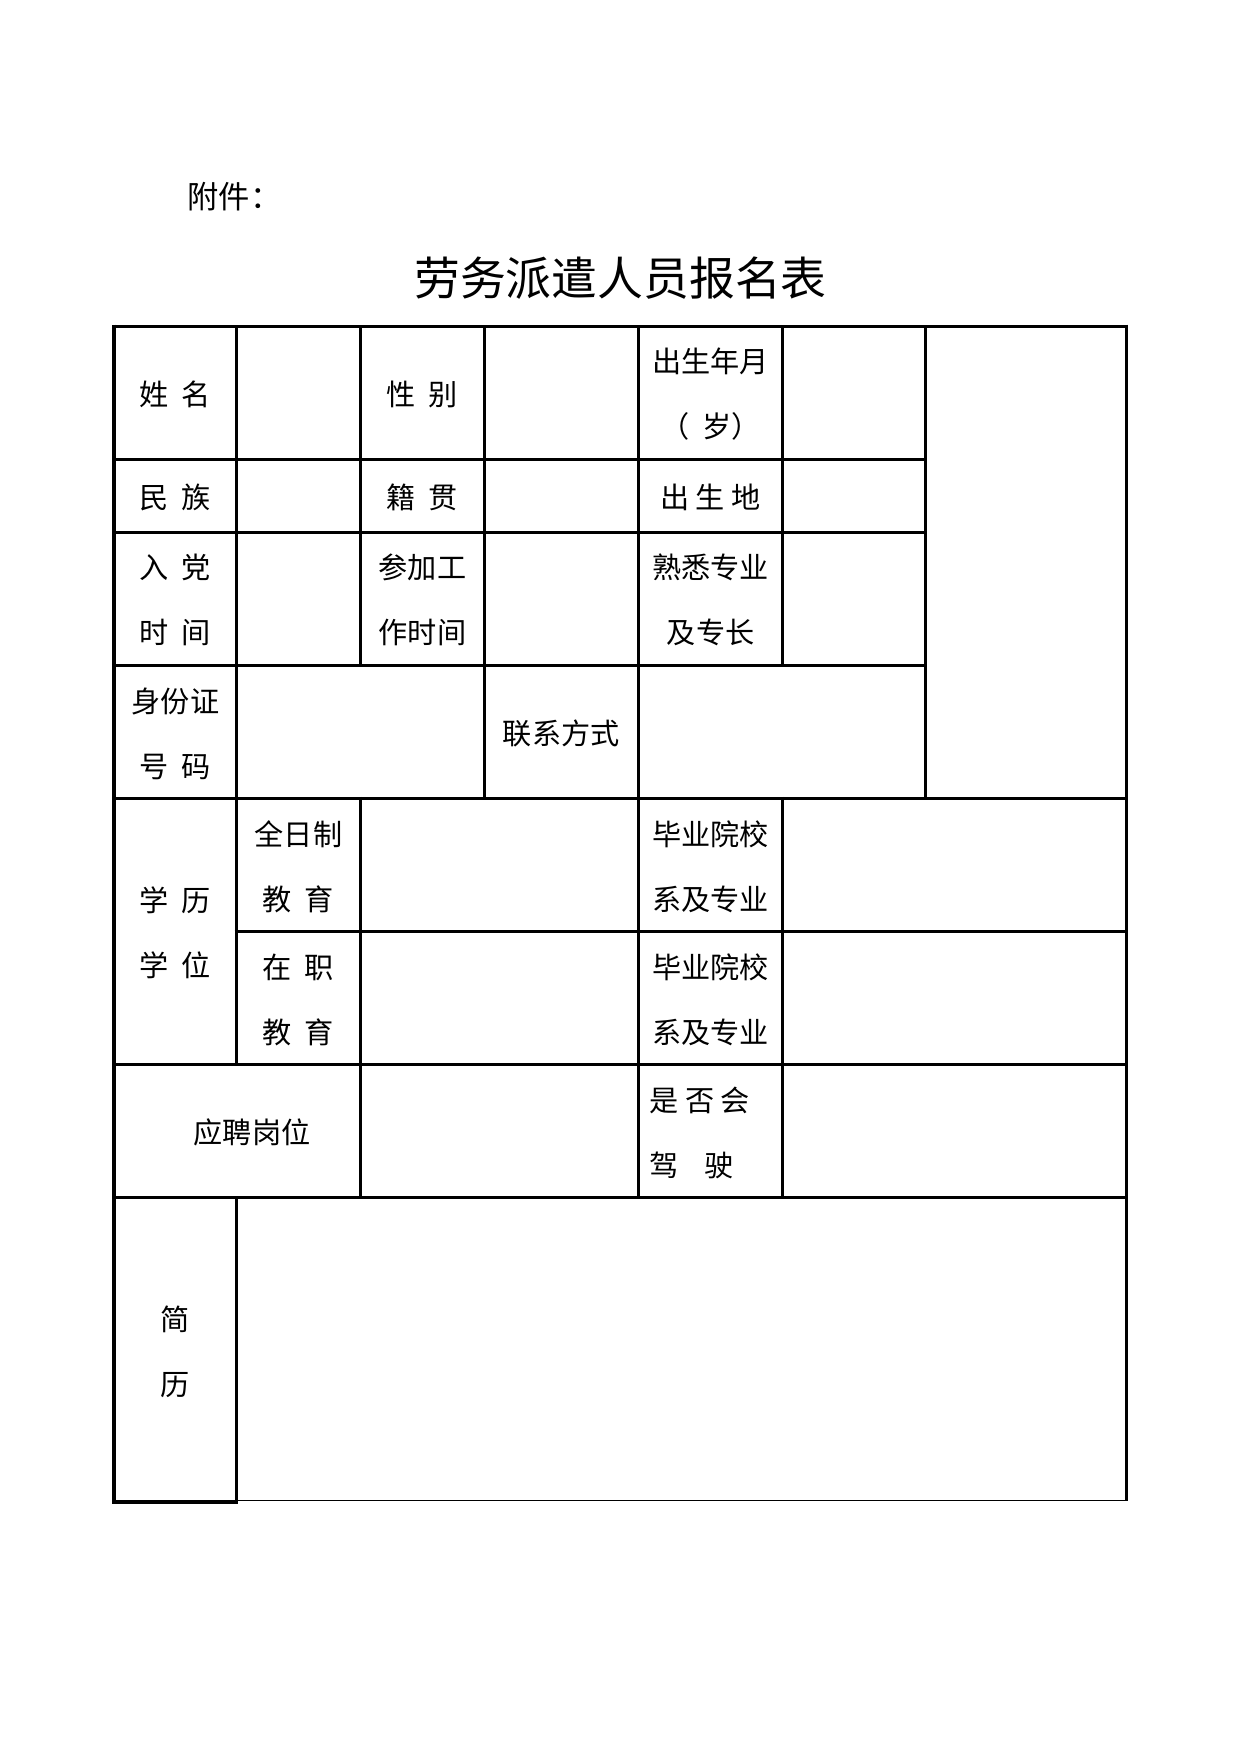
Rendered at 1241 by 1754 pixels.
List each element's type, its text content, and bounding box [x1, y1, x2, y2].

table_cell [784, 1066, 1125, 1196]
table_cell 全日制 教 育 [238, 800, 359, 930]
table_cell 熟悉专业及专长 [640, 534, 781, 664]
table_cell 联系方式 [486, 667, 637, 797]
table_cell [362, 1066, 637, 1196]
table_cell 参加工 作时间 [362, 534, 483, 664]
table_header [927, 328, 1125, 797]
table_cell [362, 933, 637, 1063]
text 附件： [187, 162, 1053, 227]
table_cell [362, 800, 637, 930]
table_cell [238, 534, 359, 664]
table_cell 应聘岗位 [116, 1066, 359, 1196]
table_cell [784, 534, 924, 664]
table_cell 是 否 会 驾 驶 [640, 1066, 781, 1196]
text 劳务派遣人员报名表 [187, 227, 1053, 324]
table_cell 民 族 [116, 461, 235, 531]
table_cell 出 生 地 [640, 461, 781, 531]
table_cell 入 党 时 间 [116, 534, 235, 664]
table_cell [486, 461, 637, 531]
table_header 姓 名 [116, 328, 235, 458]
table_cell [640, 667, 924, 797]
table_cell 在 职 教 育 [238, 933, 359, 1063]
table_cell [238, 461, 359, 531]
table_header [784, 328, 924, 458]
table_cell [238, 667, 483, 797]
table_header [486, 328, 637, 458]
table_header [238, 328, 359, 458]
table_cell [784, 933, 1125, 1063]
table_cell 身份证号 码 [116, 667, 235, 797]
table_cell 学 历 学 位 [116, 800, 235, 1063]
table_cell [486, 534, 637, 664]
table_cell 毕业院校系及专业 [640, 800, 781, 930]
table_cell 毕业院校系及专业 [640, 933, 781, 1063]
table_cell [238, 1199, 1125, 1500]
table_cell 籍 贯 [362, 461, 483, 531]
table_cell [784, 461, 924, 531]
table_cell [784, 800, 1125, 930]
table_header 性 别 [362, 328, 483, 458]
table_cell 简 历 [116, 1199, 235, 1500]
table_header 出生年月（ 岁） [640, 328, 781, 458]
